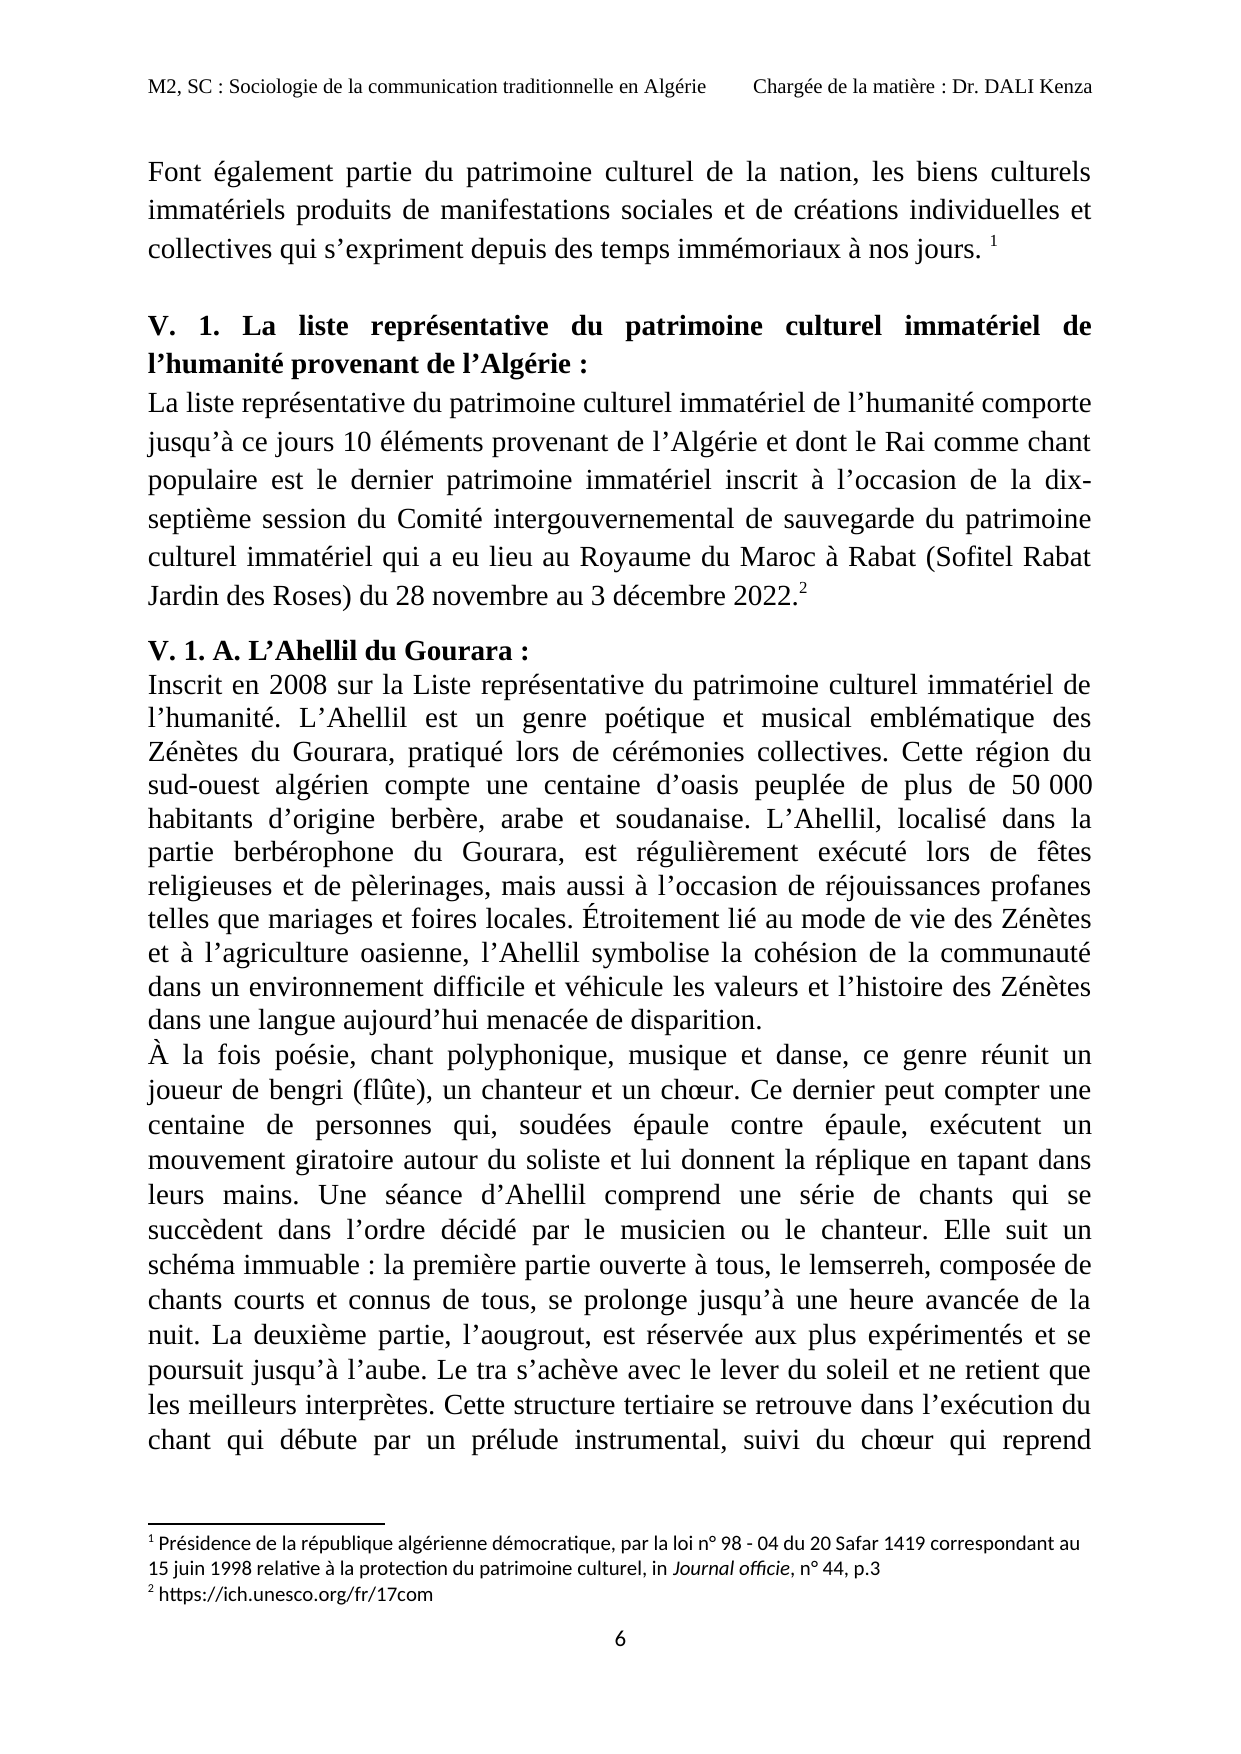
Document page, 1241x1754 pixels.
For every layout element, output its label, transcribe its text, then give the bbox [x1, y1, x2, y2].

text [148, 1036, 1093, 1456]
text Font également partie du patrimoine culturel de la nation, les biens culturels immatériels produits de manifestations sociales et de créations individuelles et collectives qui s’expriment depuis des temps immémoriaux à nos jours. [148, 154, 1093, 264]
text V. 1. La liste représentative du patrimoine culturel immatériel de l’humanité provenant de l’Algérie : [148, 308, 1093, 380]
text La liste représentative du patrimoine culturel immatériel de l’humanité comporte jusqu’à ce jours 10 éléments provenant de l’Algérie et dont le Rai comme chant populaire est le dernier patrimoine immatériel inscrit à l’occasion de la dix-septième session du Comité intergouvernemental de sauvegarde du patrimoine culturel immatériel qui a eu lieu au Royaume du Maroc à Rabat (Sofitel Rabat Jardin des Roses) du 28 novembre au 3 décembre 2022. [148, 385, 1093, 611]
text V. 1. A. L’Ahellil du Gourara : [148, 633, 1093, 667]
text Inscrit en 2008 sur la Liste représentative du patrimoine culturel immatériel de l’humanité. L’Ahellil est un genre poétique et musical emblématique des Zénètes du Gourara, pratiqué lors de cérémonies collectives. Cette région du sud-ouest algérien compte une centaine d’oasis peuplée de plus de 50 000 habitants d’origine berbère, arabe et soudanaise. L’Ahellil, localisé dans la partie berbérophone du Gourara, est régulièrement exécuté lors de fêtes religieuses et de pèlerinages, mais aussi à l’occasion de réjouissances profanes telles que mariages et foires locales. Étroitement lié au mode de vie des Zénètes et à l’agriculture oasienne, l’Ahellil symbolise la cohésion de la communauté dans un environnement difficile et véhicule les valeurs et l’histoire des Zénètes dans une langue aujourd’hui menacée de disparition. [148, 667, 1093, 1036]
